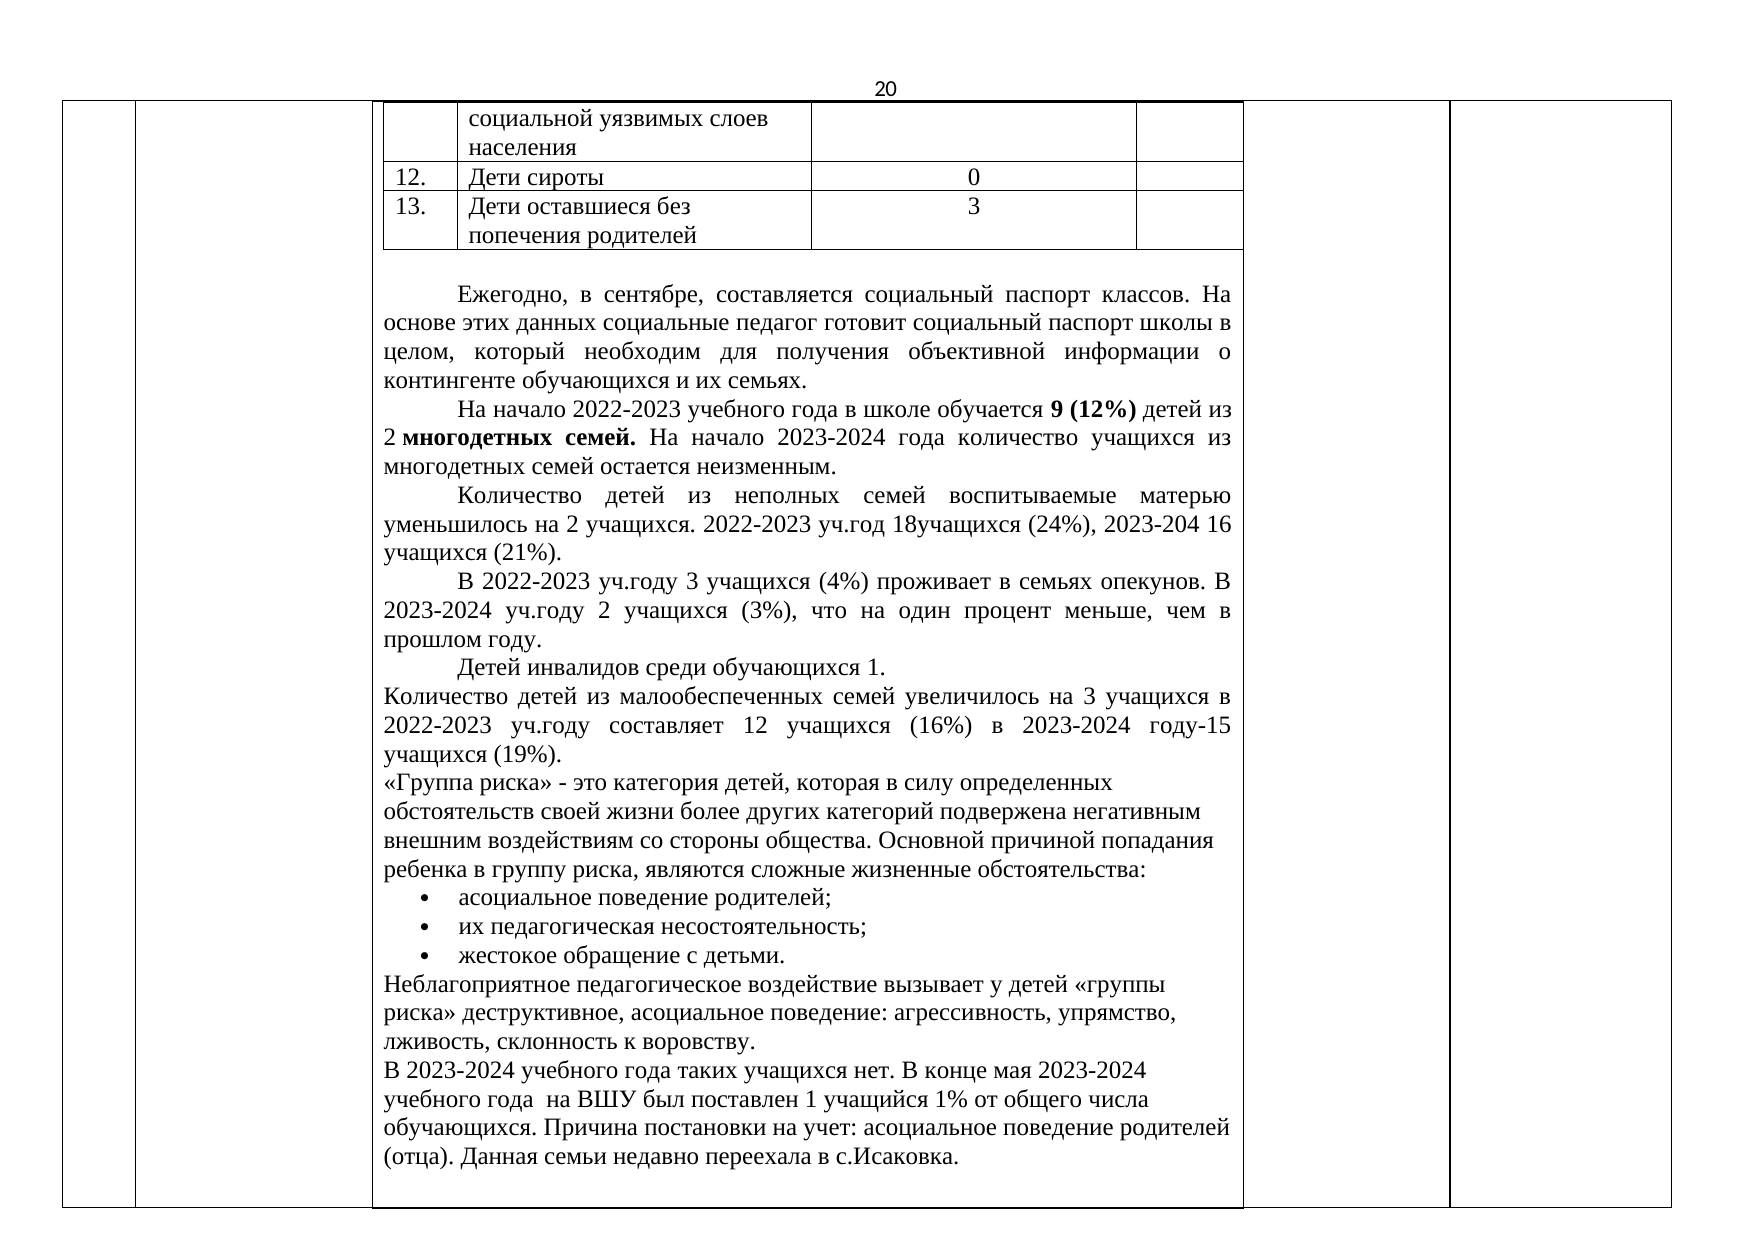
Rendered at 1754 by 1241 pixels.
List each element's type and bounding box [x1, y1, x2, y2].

table_cell [1451, 101, 1671, 1207]
table_cell [136, 101, 372, 1207]
table_cell [1244, 101, 1449, 1207]
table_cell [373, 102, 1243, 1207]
table_cell [63, 101, 135, 1207]
